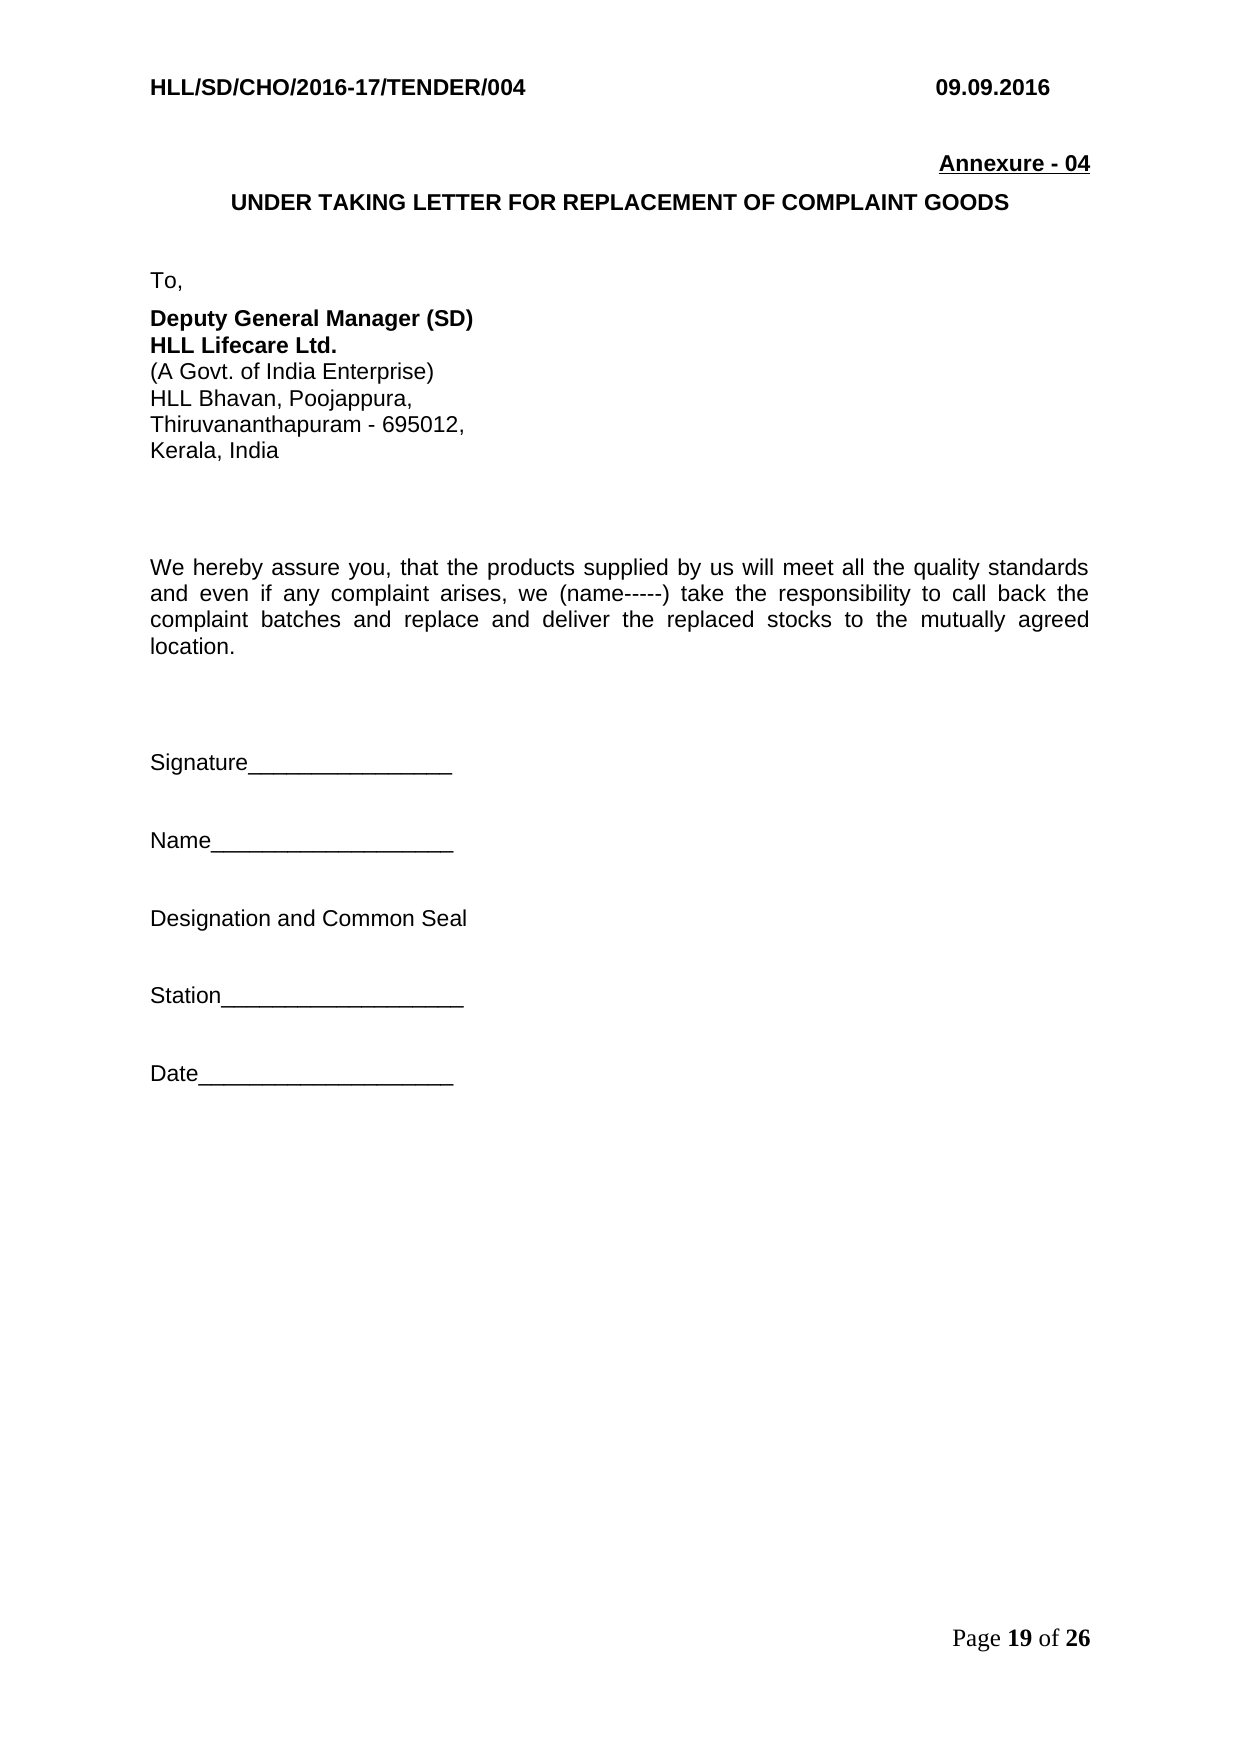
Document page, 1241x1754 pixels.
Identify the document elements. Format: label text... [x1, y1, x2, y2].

text (A Govt. of India Enterprise) [150, 358, 1090, 384]
text Annexure - 04 [150, 150, 1090, 176]
text We hereby assure you, that the products supplied by us will meet all the quality standards and even if any complaint arises, we (name-----) take the responsibility to call back the complaint batches and replace and deliver the replaced stocks to the mutually agreed location. [150, 554, 1090, 659]
text Kerala, India [150, 437, 1090, 463]
text To, [150, 267, 1090, 293]
text UNDER TAKING LETTER FOR REPLACEMENT OF COMPLAINT GOODS [150, 189, 1090, 215]
text HLL Lifecare Ltd. [150, 332, 1090, 358]
text Deputy General Manager (SD) [150, 305, 1090, 332]
text Station___________________ [150, 982, 1090, 1009]
text Designation and Common Seal [150, 905, 1090, 931]
text Name___________________ [150, 827, 1090, 853]
text Signature________________ [150, 749, 1090, 776]
text Thiruvananthapuram - 695012, [150, 411, 1090, 437]
text Date____________________ [150, 1060, 1090, 1087]
text HLL Bhavan, Poojappura, [150, 384, 1090, 411]
